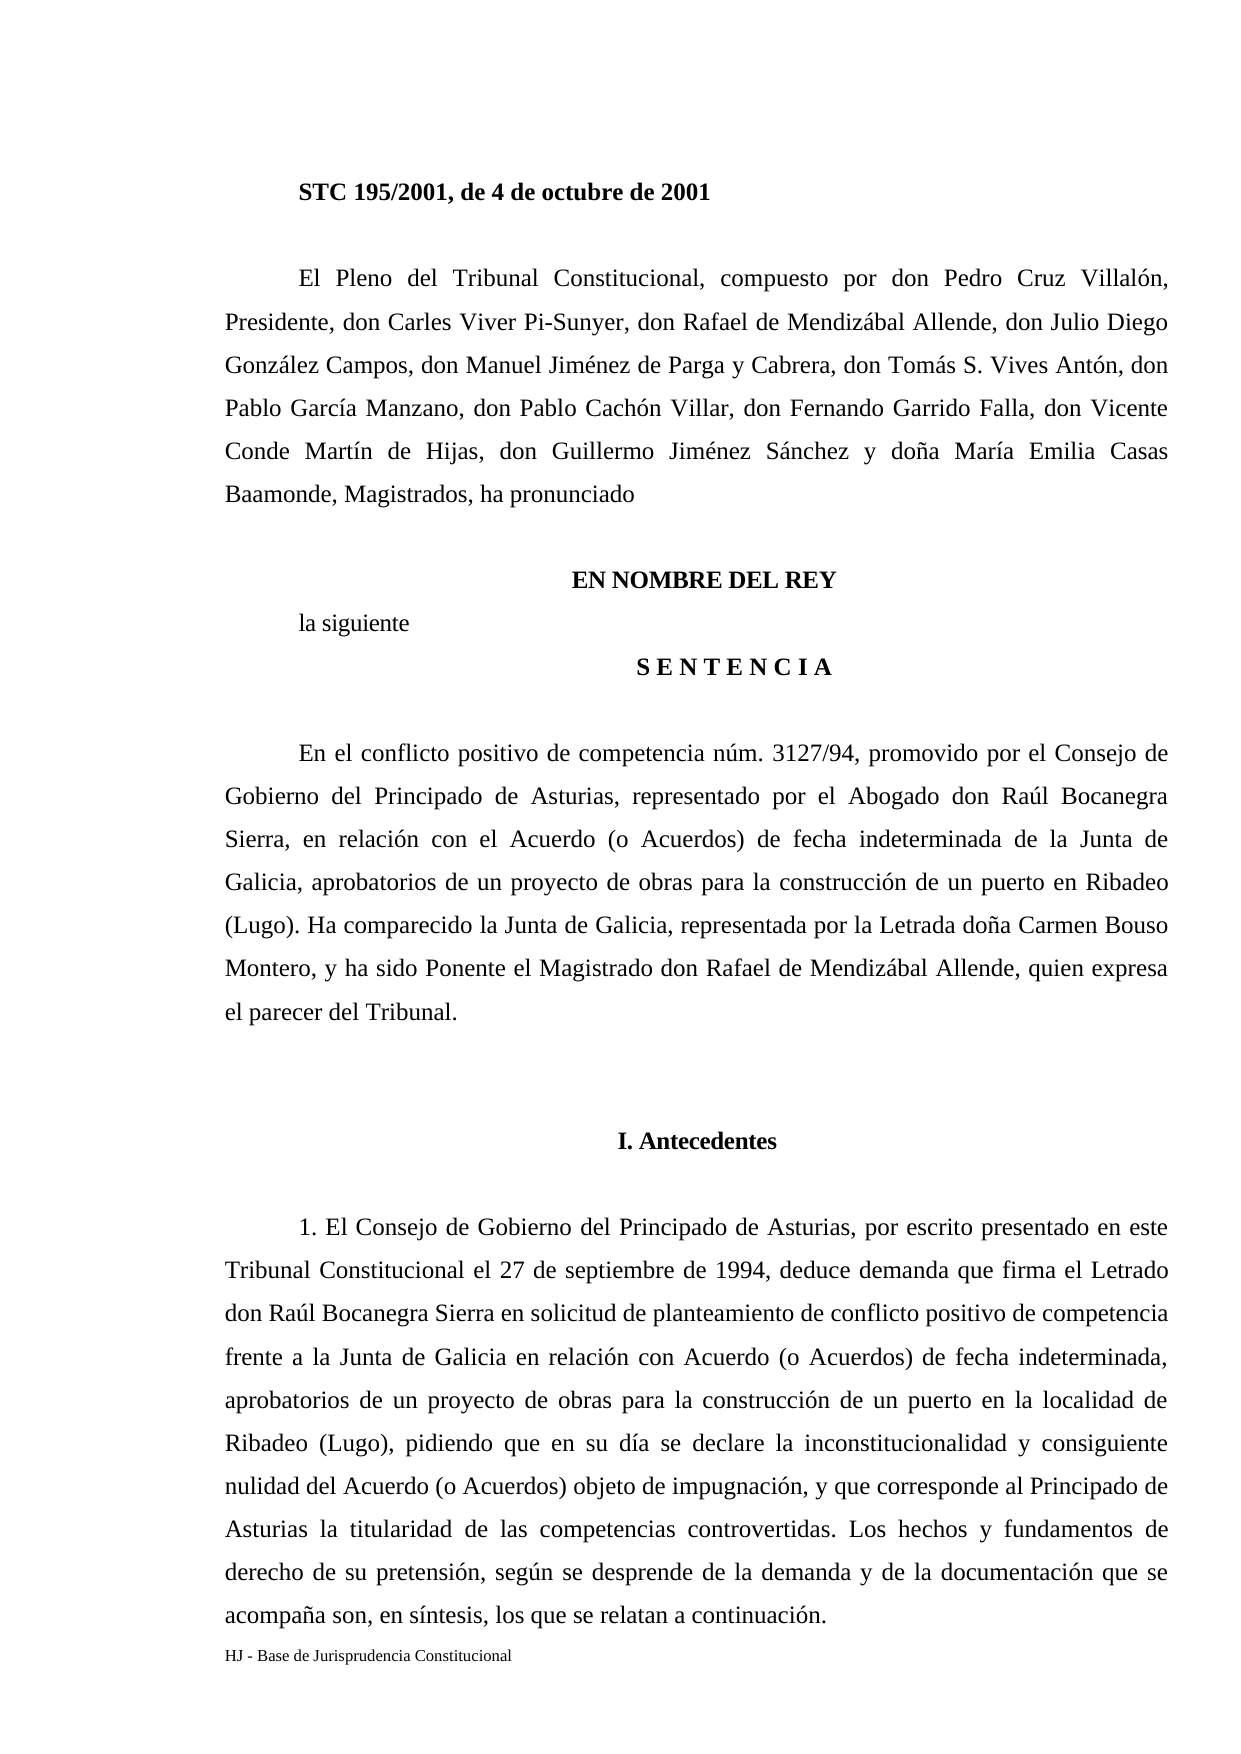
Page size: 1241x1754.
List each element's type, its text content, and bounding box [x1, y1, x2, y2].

text EN NOMBRE DEL REY [224, 565, 1110, 594]
text I. Antecedentes [224, 1126, 1169, 1155]
text STC 195/2001, de 4 de octubre de 2001 [224, 177, 1169, 206]
text S E N T E N C I A [224, 652, 1169, 680]
text El Pleno del Tribunal Constitucional, compuesto por don Pedro Cruz Villalón, Presidente, don Carles Viver Pi-Sunyer, don Rafael de Mendizábal Allende, don Julio Diego González Campos, don Manuel Jiménez de Parga y Cabrera, don Tomás S. Vives Antón, don Pablo García Manzano, don Pablo Cachón Villar, don Fernando Garrido Falla, don Vicente Conde Martín de Hijas, don Guillermo Jiménez Sánchez y doña María Emilia Casas Baamonde, Magistrados, ha pronunciado [224, 263, 1169, 508]
text 1. El Consejo de Gobierno del Principado de Asturias, por escrito presentado en este Tribunal Constitucional el 27 de septiembre de 1994, deduce demanda que firma el Letrado don Raúl Bocanegra Sierra en solicitud de planteamiento de conflicto positivo de competencia frente a la Junta de Galicia en relación con Acuerdo (o Acuerdos) de fecha indeterminada, aprobatorios de un proyecto de obras para la construcción de un puerto en la localidad de Ribadeo (Lugo), pidiendo que en su día se declare la inconstitucionalidad y consiguiente nulidad del Acuerdo (o Acuerdos) objeto de impugnación, y que corresponde al Principado de Asturias la titularidad de las competencias controvertidas. Los hechos y fundamentos de derecho de su pretensión, según se desprende de la demanda y de la documentación que se acompaña son, en síntesis, los que se relatan a continuación. [224, 1212, 1169, 1629]
text la siguiente [224, 608, 1110, 637]
text En el conflicto positivo de competencia núm. 3127/94, promovido por el Consejo de Gobierno del Principado de Asturias, representado por el Abogado don Raúl Bocanegra Sierra, en relación con el Acuerdo (o Acuerdos) de fecha indeterminada de la Junta de Galicia, aprobatorios de un proyecto de obras para la construcción de un puerto en Ribadeo (Lugo). Ha comparecido la Junta de Galicia, representada por la Letrada doña Carmen Bouso Montero, y ha sido Ponente el Magistrado don Rafael de Mendizábal Allende, quien expresa el parecer del Tribunal. [224, 738, 1169, 1025]
